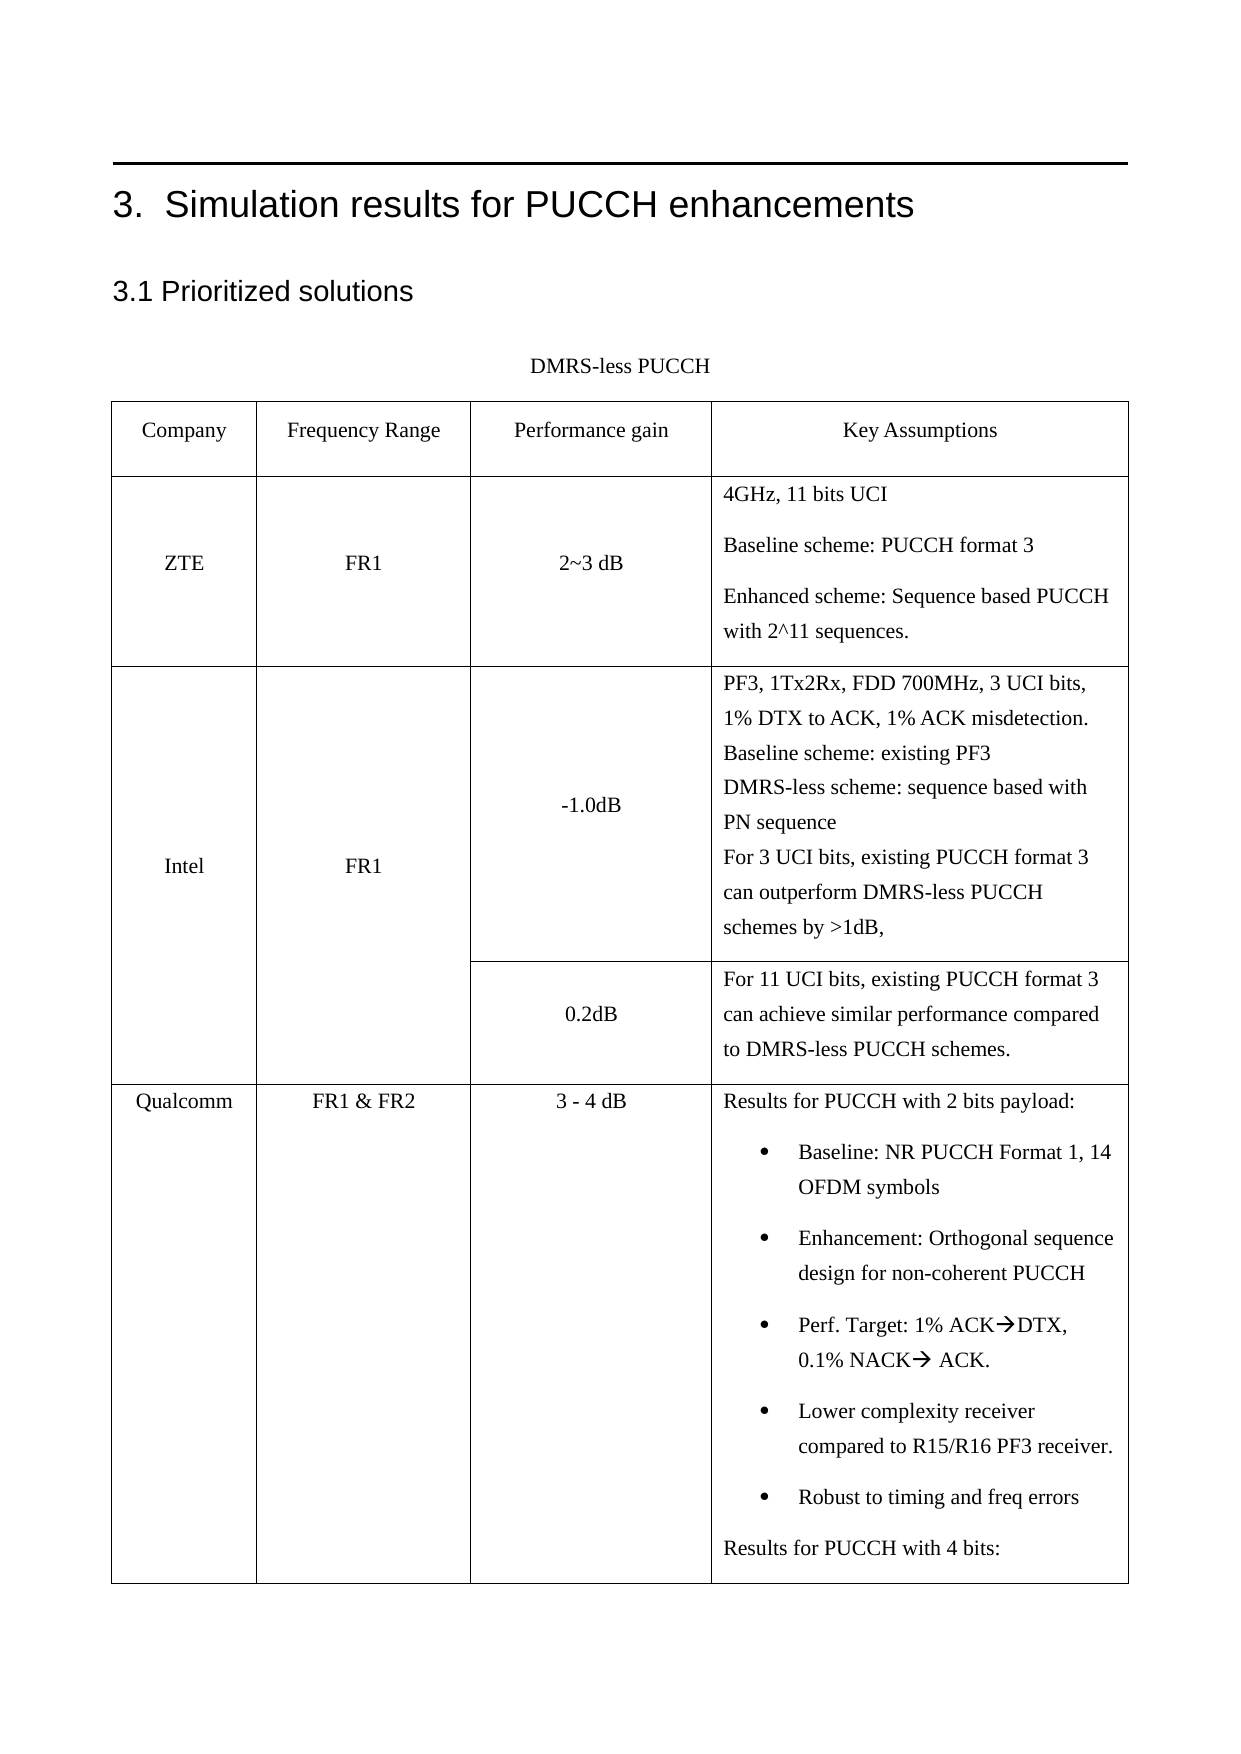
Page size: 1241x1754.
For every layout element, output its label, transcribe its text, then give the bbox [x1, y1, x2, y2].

table_cell ZTE [112, 477, 256, 666]
table_cell 3 - 4 dB [471, 1085, 711, 1582]
table_header Company [112, 402, 256, 476]
table_cell -1.0dB [471, 667, 711, 961]
table_cell Qualcomm [112, 1085, 256, 1582]
table_header Key Assumptions [712, 402, 1128, 476]
table_cell FR1 [257, 477, 470, 666]
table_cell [712, 1085, 1128, 1582]
table_cell FR1 [257, 667, 470, 1083]
table_cell For 11 UCI bits, existing PUCCH format 3 can achieve similar performance compared to DMRS-less PUCCH schemes. [712, 962, 1128, 1083]
table_header Frequency Range [257, 402, 470, 476]
table_cell 4GHz, 11 bits UCI Baseline scheme: PUCCH format 3 Enhanced scheme: Sequence based PUCCH with 2^11 sequences. [712, 477, 1128, 666]
text 3. Simulation results for PUCCH enhancements [112, 163, 1128, 236]
table_cell Intel [112, 667, 256, 1083]
table_header Performance gain [471, 402, 711, 476]
text DMRS-less PUCCH [112, 350, 1128, 382]
subtitle 3.1 Prioritized solutions [112, 258, 1128, 323]
table_cell FR1 & FR2 [257, 1085, 470, 1582]
table_cell PF3, 1Tx2Rx, FDD 700MHz, 3 UCI bits, 1% DTX to ACK, 1% ACK misdetection. Baseline scheme: existing PF3 DMRS-less scheme: sequence based with PN sequence For 3 UCI bits, existing PUCCH format 3 can outperform DMRS-less PUCCH schemes by >1dB, [712, 667, 1128, 961]
table_cell 0.2dB [471, 962, 711, 1083]
table_cell 2~3 dB [471, 477, 711, 666]
